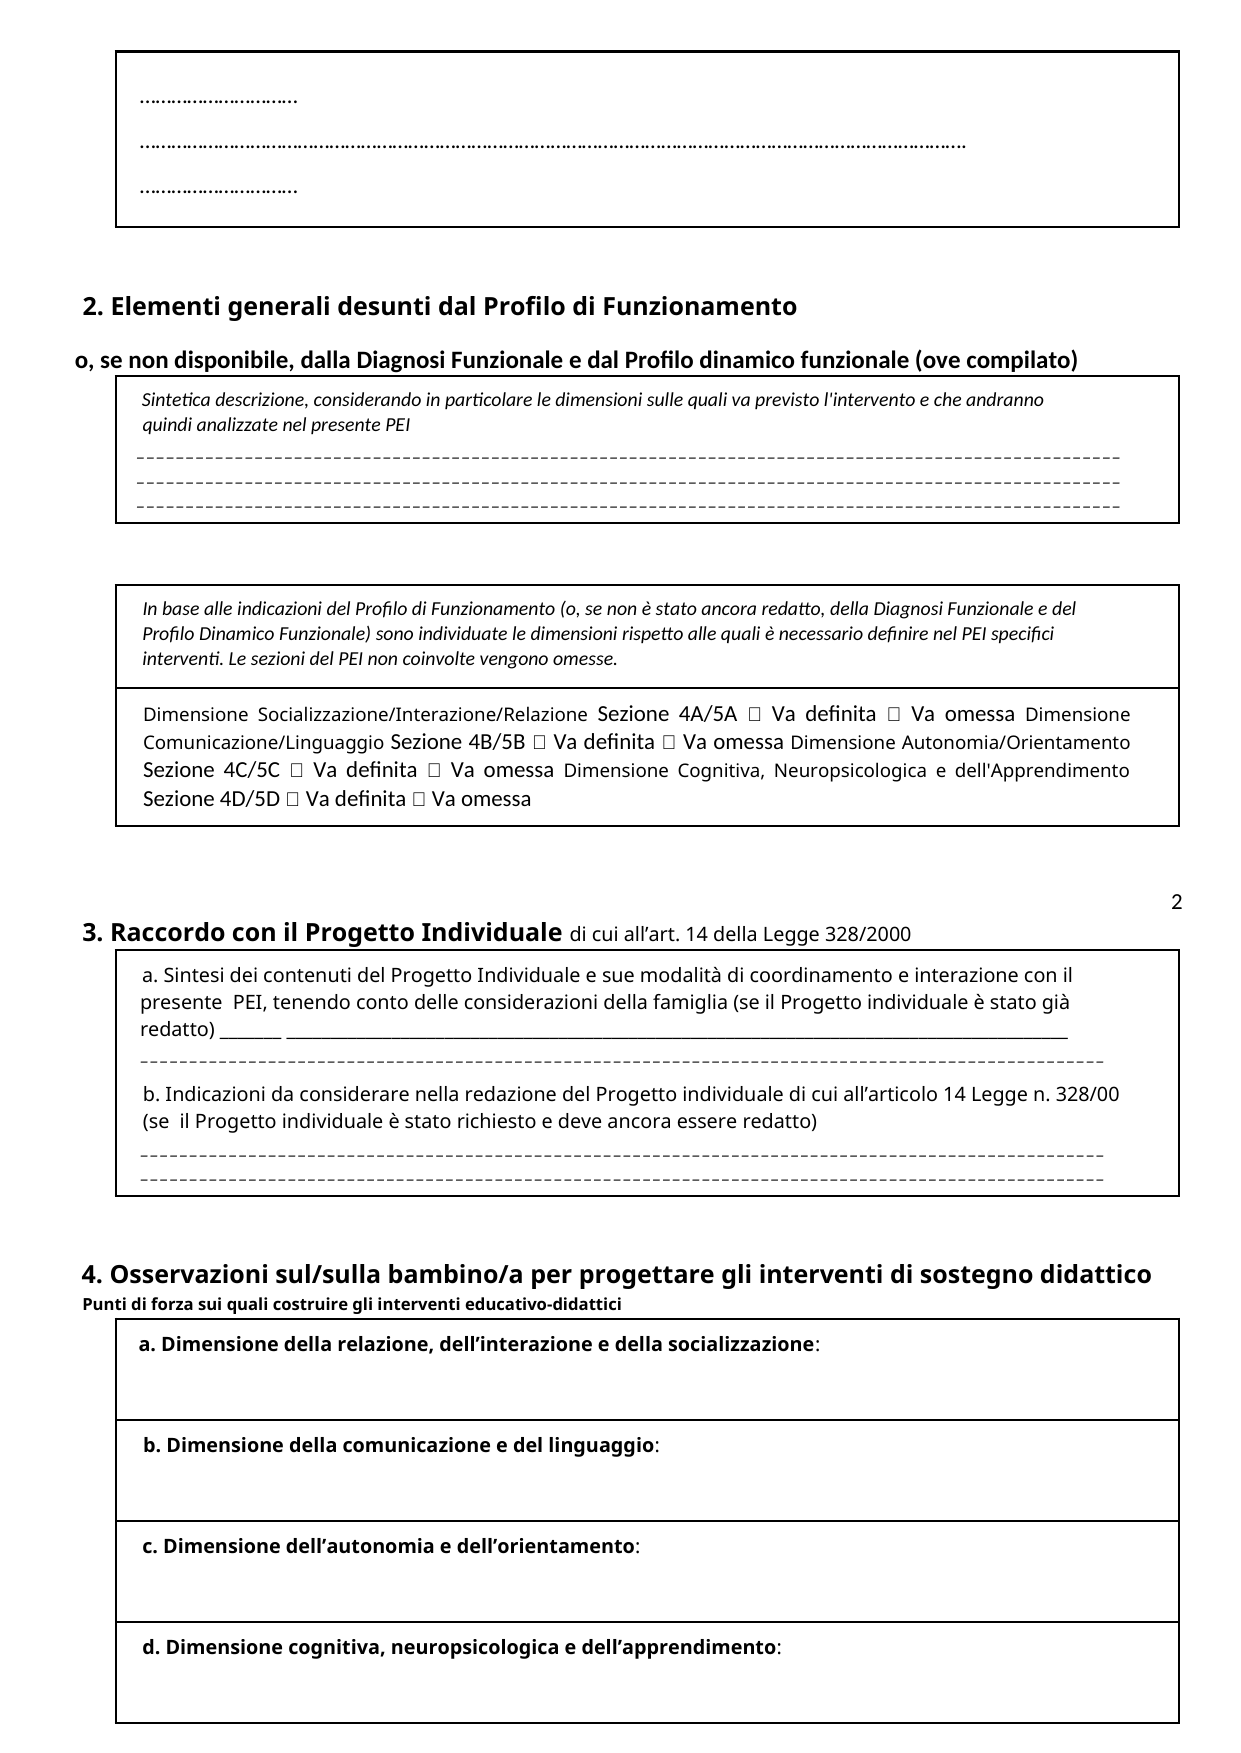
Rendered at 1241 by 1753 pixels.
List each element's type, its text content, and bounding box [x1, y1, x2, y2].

table_header a. Sintesi dei contenuti del Progetto Individuale e sue modalità di coordinamento e interazione con il presente PEI, tenendo conto delle considerazioni della famiglia (se il Progetto individuale è stato già redatto) _______ _________________________________________________________________________________________ __________________________________________________________________________________________________ b. Indicazioni da considerare nella redazione del Progetto individuale di cui all’articolo 14 Legge n. 328/00 (se il Progetto individuale è stato richiesto e deve ancora essere redatto) __________________________________________________________________________________________________ __________________________________________________________________________________________________ [117, 951, 1178, 1194]
text o, se non disponibile, dalla Diagnosi Funzionale e dal Profilo dinamico funzionale (ove compilato) [74, 344, 1187, 375]
text 2. Elementi generali desunti dal Profilo di Funzionamento [82, 289, 1187, 323]
text 3. Raccordo con il Progetto Individuale di cui all’art. 14 della Legge 328/2000 [82, 915, 1187, 949]
text 4. Osservazioni sul/sulla bambino/a per progettare gli interventi di sostegno didattico Punti di forza sui quali costruire gli interventi educativo-didattici [81, 1257, 1171, 1316]
text 2 [0, 887, 1182, 915]
table_header Sintetica descrizione, considerando in particolare le dimensioni sulle quali va previsto l'intervento e che andranno quindi analizzate nel presente PEI ____________________________________________________________________________________________________ ____________________________________________________________________________________________________ ____________________________________________________________________________________________________ [117, 377, 1178, 522]
table_header In base alle indicazioni del Profilo di Funzionamento (o, se non è stato ancora redatto, della Diagnosi Funzionale e del Profilo Dinamico Funzionale) sono individuate le dimensioni rispetto alle quali è necessario definire nel PEI specifici interventi. Le sezioni del PEI non coinvolte vengono omesse. [117, 586, 1178, 687]
table_header a. Dimensione della relazione, dell’interazione e della socializzazione: [117, 1320, 1178, 1419]
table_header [117, 53, 1178, 226]
table_cell c. Dimensione dell’autonomia e dell’orientamento: [117, 1522, 1178, 1621]
table_cell d. Dimensione cognitiva, neuropsicologica e dell’apprendimento: [117, 1623, 1178, 1722]
table_cell Dimensione Socializzazione/Interazione/Relazione Sezione 4A/5A  Va definita  Va omessa Dimensione Comunicazione/Linguaggio Sezione 4B/5B  Va definita  Va omessa Dimensione Autonomia/Orientamento Sezione 4C/5C  Va definita  Va omessa Dimensione Cognitiva, Neuropsicologica e dell'Apprendimento Sezione 4D/5D  Va definita  Va omessa [117, 689, 1178, 824]
table_cell b. Dimensione della comunicazione e del linguaggio: [117, 1421, 1178, 1520]
